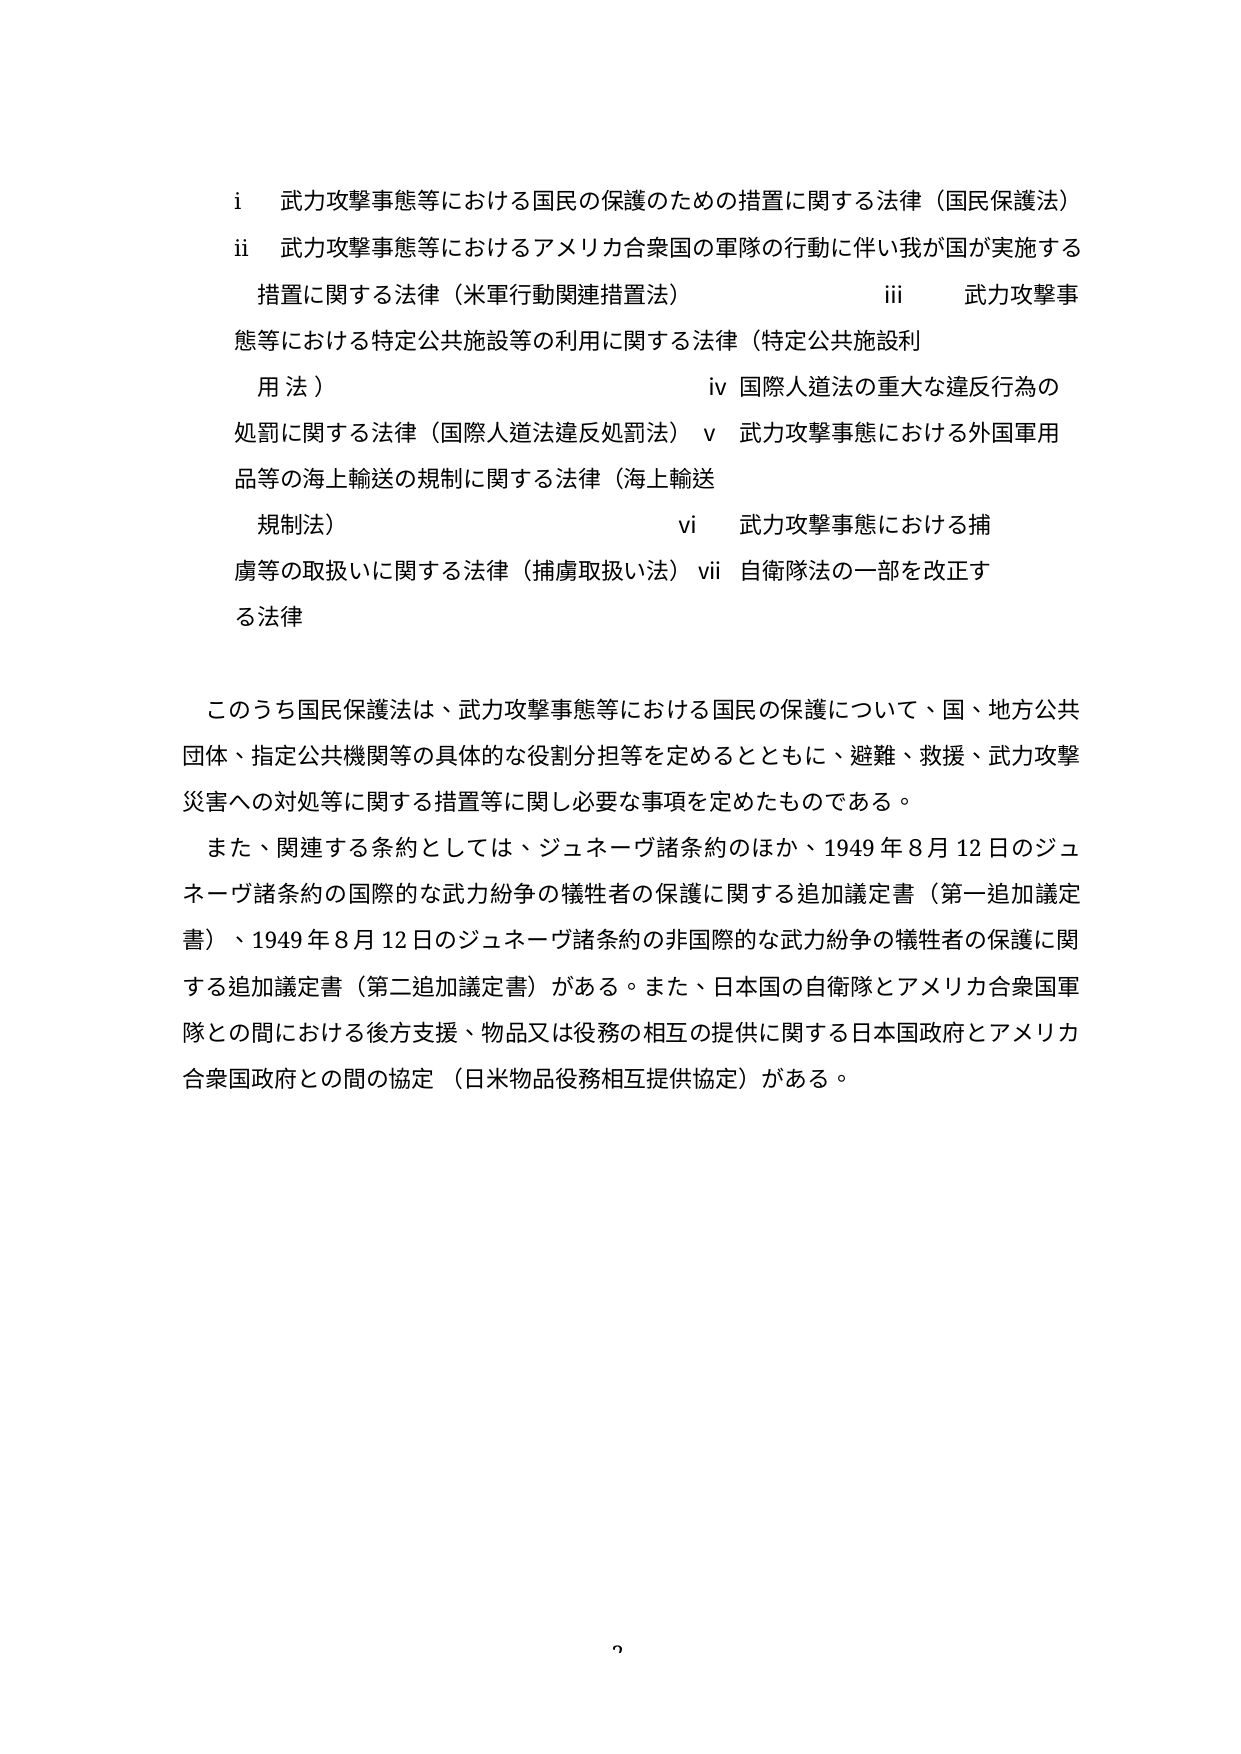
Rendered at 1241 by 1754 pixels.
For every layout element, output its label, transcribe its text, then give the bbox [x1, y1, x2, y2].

text このうち国民保護法は、武力攻撃事態等における国民の保護について、国、地方公共団体、指定公共機関等の具体的な役割分担等を定めるとともに、避難、救援、武力攻撃災害への対処等に関する措置等に関し必要な事項を定めたものである。 [182, 694, 1080, 817]
text 用 法 ） ⅳ 国際人道法の重大な違反行為の処罰に関する法律（国際人道法違反処罰法） ⅴ 武力攻撃事態における外国軍用品等の海上輸送の規制に関する法律（海上輸送 [234, 371, 1080, 494]
text また、関連する条約としては、ジュネーヴ諸条約のほか、1949年８月12日のジュネーヴ諸条約の国際的な武力紛争の犠牲者の保護に関する追加議定書（第一追加議定書）、1949年８月12日のジュネーヴ諸条約の非国際的な武力紛争の犠牲者の保護に関する追加議定書（第二追加議定書）がある。また、日本国の自衛隊とアメリカ合衆国軍隊との間における後方支援、物品又は役務の相互の提供に関する日本国政府とアメリカ合衆国政府との間の協定 （日米物品役務相互提供協定）がある。 [182, 832, 1081, 1094]
text 規制法） ⅵ 武力攻撃事態における捕虜等の取扱いに関する法律（捕虜取扱い法） ⅶ 自衛隊法の一部を改正する法律 [234, 509, 994, 632]
text 措置に関する法律（米軍行動関連措置法） ⅲ 武力攻撃事態等における特定公共施設等の利用に関する法律（特定公共施設利 [234, 279, 1080, 356]
text ⅰ 武力攻撃事態等における国民の保護のための措置に関する法律（国民保護法） ⅱ 武力攻撃事態等におけるアメリカ合衆国の軍隊の行動に伴い我が国が実施する [234, 185, 1086, 263]
